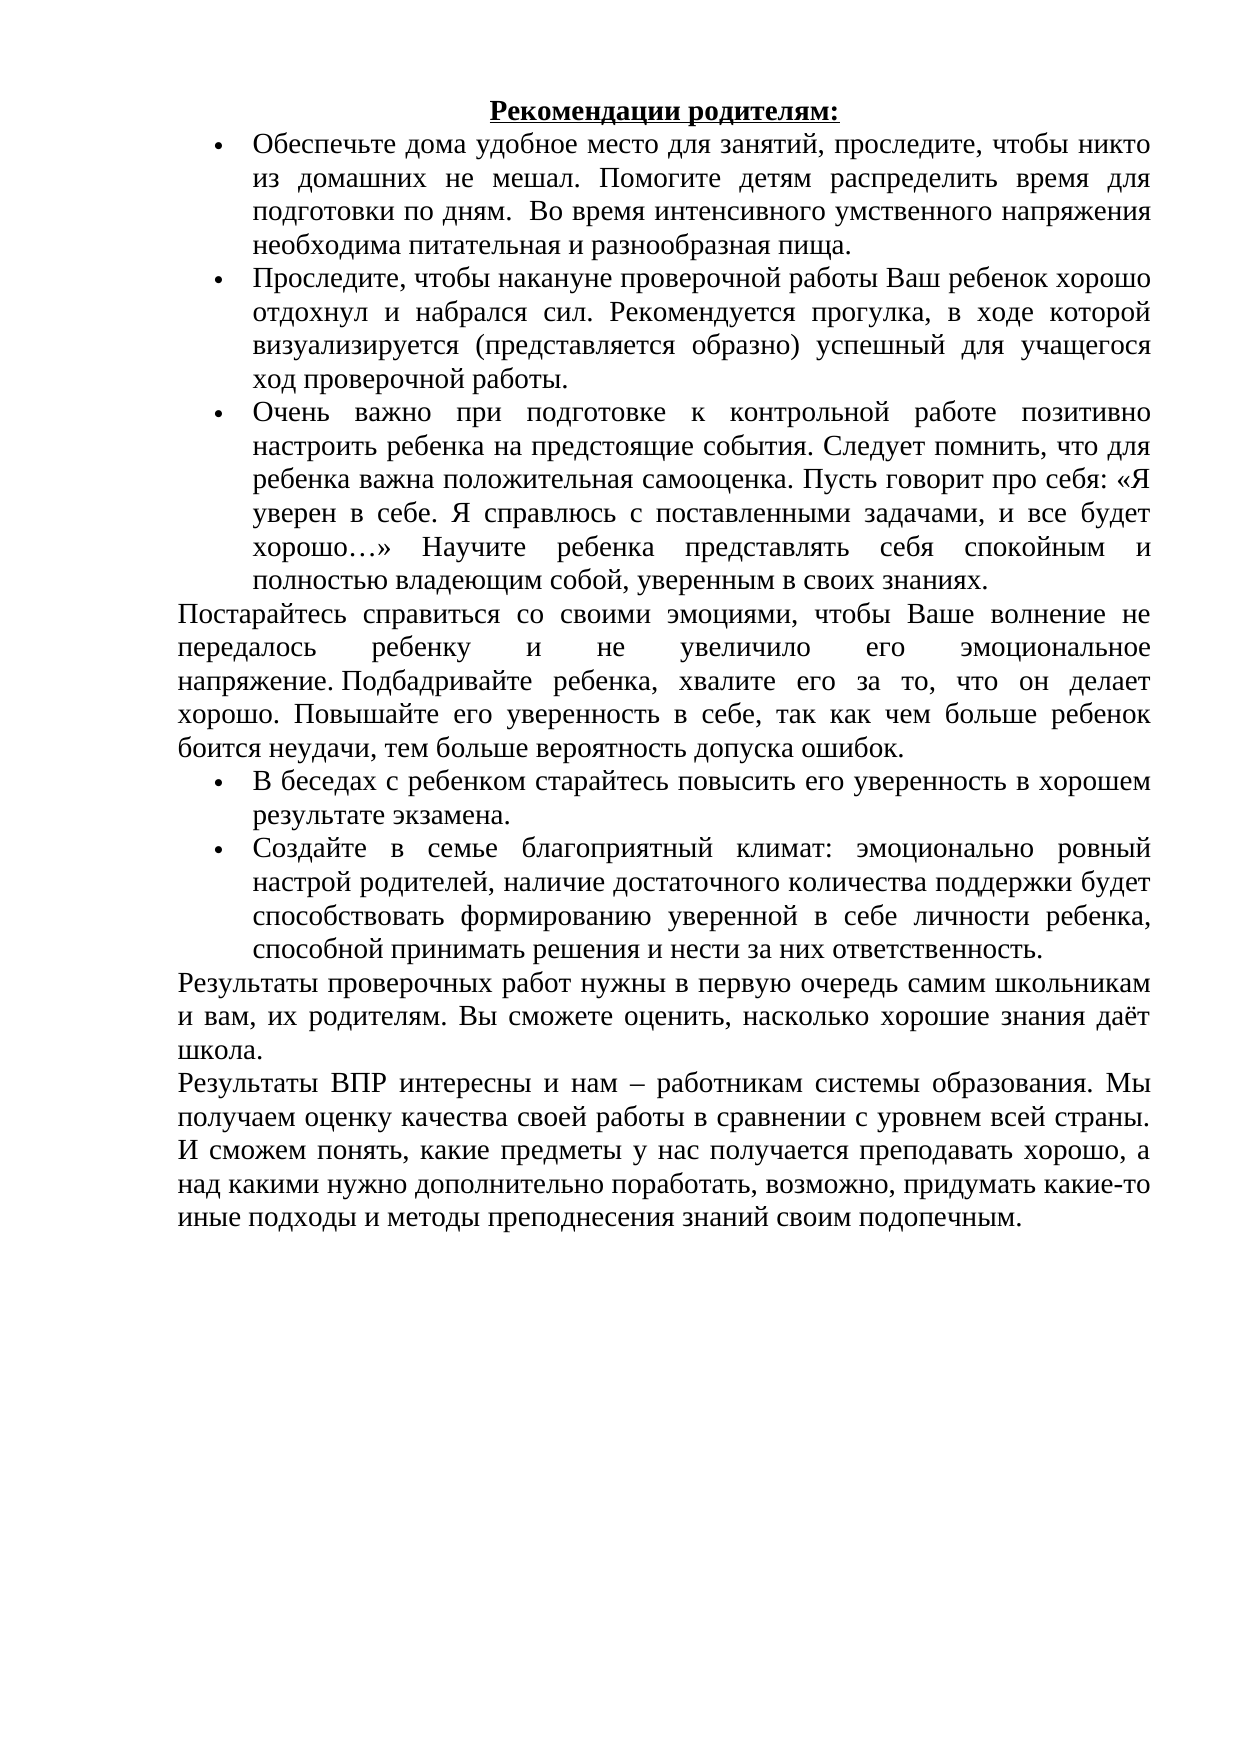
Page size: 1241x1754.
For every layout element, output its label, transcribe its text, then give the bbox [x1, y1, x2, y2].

list В беседах с ребенком старайтесь повысить его уверенность в хорошем результате экзамена. [215, 763, 1152, 831]
text Рекомендации родителям: [177, 93, 1152, 126]
list Создайте в семье благоприятный климат: эмоционально ровный настрой родителей, наличие достаточного количества поддержки будет способствовать формированию уверенной в себе личности ребенка, способной принимать решения и нести за них ответственность. [215, 831, 1152, 965]
list Очень важно при подготовке к контрольной работе позитивно настроить ребенка на предстоящие события. Следует помнить, что для ребенка важна положительная самооценка. Пусть говорит про себя: «Я уверен в себе. Я справлюсь с поставленными задачами, и все будет хорошо…» Научите ребенка представлять себя спокойным и полностью владеющим собой, уверенным в своих знаниях. [215, 394, 1152, 596]
text Результаты проверочных работ нужны в первую очередь самим школьникам и вам, их родителям. Вы сможете оценить, насколько хорошие знания даёт школа. [177, 965, 1152, 1065]
list Обеспечьте дома удобное место для занятий, проследите, чтобы никто из домашних не мешал. Помогите детям распределить время для подготовки по дням. Во время интенсивного умственного напряжения необходима питательная и разнообразная пища. [215, 126, 1152, 260]
text Результаты ВПР интересны и нам – работникам системы образования. Мы получаем оценку качества своей работы в сравнении с уровнем всей страны. И сможем понять, какие предметы у нас получается преподавать хорошо, а над какими нужно дополнительно поработать, возможно, придумать какие-то иные подходы и методы преподнесения знаний своим подопечным. [177, 1065, 1152, 1233]
text Постарайтесь справиться со своими эмоциями, чтобы Ваше волнение не передалось ребенку и не увеличило его эмоциональное напряжение. Подбадривайте ребенка, хвалите его за то, что он делает хорошо. Повышайте его уверенность в себе, так как чем больше ребенок боится неудачи, тем больше вероятность допуска ошибок. [177, 596, 1152, 763]
list Проследите, чтобы накануне проверочной работы Ваш ребенок хорошо отдохнул и набрался сил. Рекомендуется прогулка, в ходе которой визуализируется (представляется образно) успешный для учащегося ход проверочной работы. [215, 260, 1152, 394]
